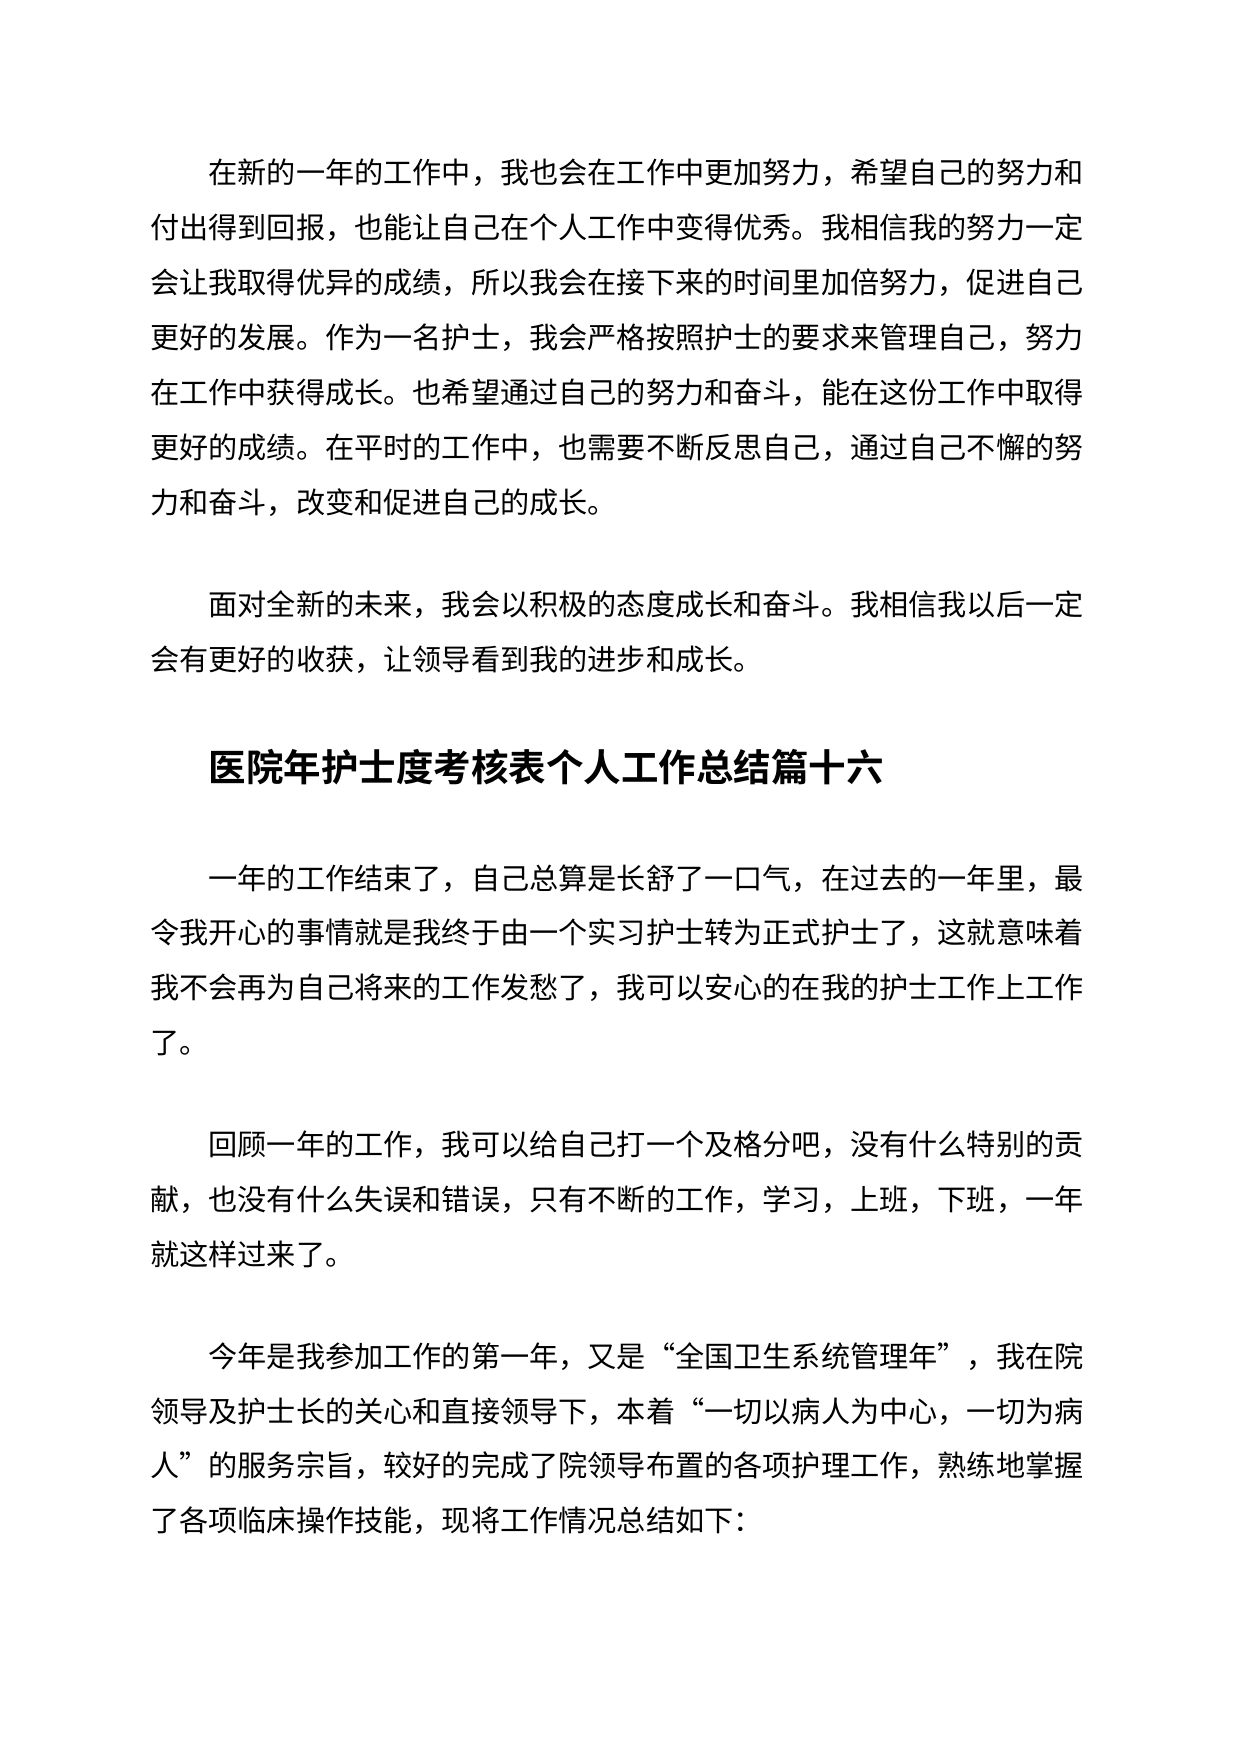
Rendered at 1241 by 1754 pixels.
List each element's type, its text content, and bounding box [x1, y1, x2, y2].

text 一年的工作结束了，自己总算是长舒了一口气，在过去的一年里，最令我开心的事情就是我终于由一个实习护士转为正式护士了，这就意味着我不会再为自己将来的工作发愁了，我可以安心的在我的护士工作上工作了。 [150, 855, 1090, 1062]
text 医院年护士度考核表个人工作总结篇十六 [150, 738, 1090, 792]
text 回顾一年的工作，我可以给自己打一个及格分吧，没有什么特别的贡献，也没有什么失误和错误，只有不断的工作，学习，上班，下班，一年就这样过来了。 [150, 1122, 1090, 1274]
text 在新的一年的工作中，我也会在工作中更加努力，希望自己的努力和付出得到回报，也能让自己在个人工作中变得优秀。我相信我的努力一定会让我取得优异的成绩，所以我会在接下来的时间里加倍努力，促进自己更好的发展。作为一名护士，我会严格按照护士的要求来管理自己，努力在工作中获得成长。也希望通过自己的努力和奋斗，能在这份工作中取得更好的成绩。在平时的工作中，也需要不断反思自己，通过自己不懈的努力和奋斗，改变和促进自己的成长。 [150, 150, 1090, 522]
text 今年是我参加工作的第一年，又是“全国卫生系统管理年”，我在院领导及护士长的关心和直接领导下，本着“一切以病人为中心，一切为病人”的服务宗旨，较好的完成了院领导布置的各项护理工作，熟练地掌握了各项临床操作技能，现将工作情况总结如下： [150, 1333, 1090, 1540]
text 面对全新的未来，我会以积极的态度成长和奋斗。我相信我以后一定会有更好的收获，让领导看到我的进步和成长。 [150, 581, 1090, 678]
